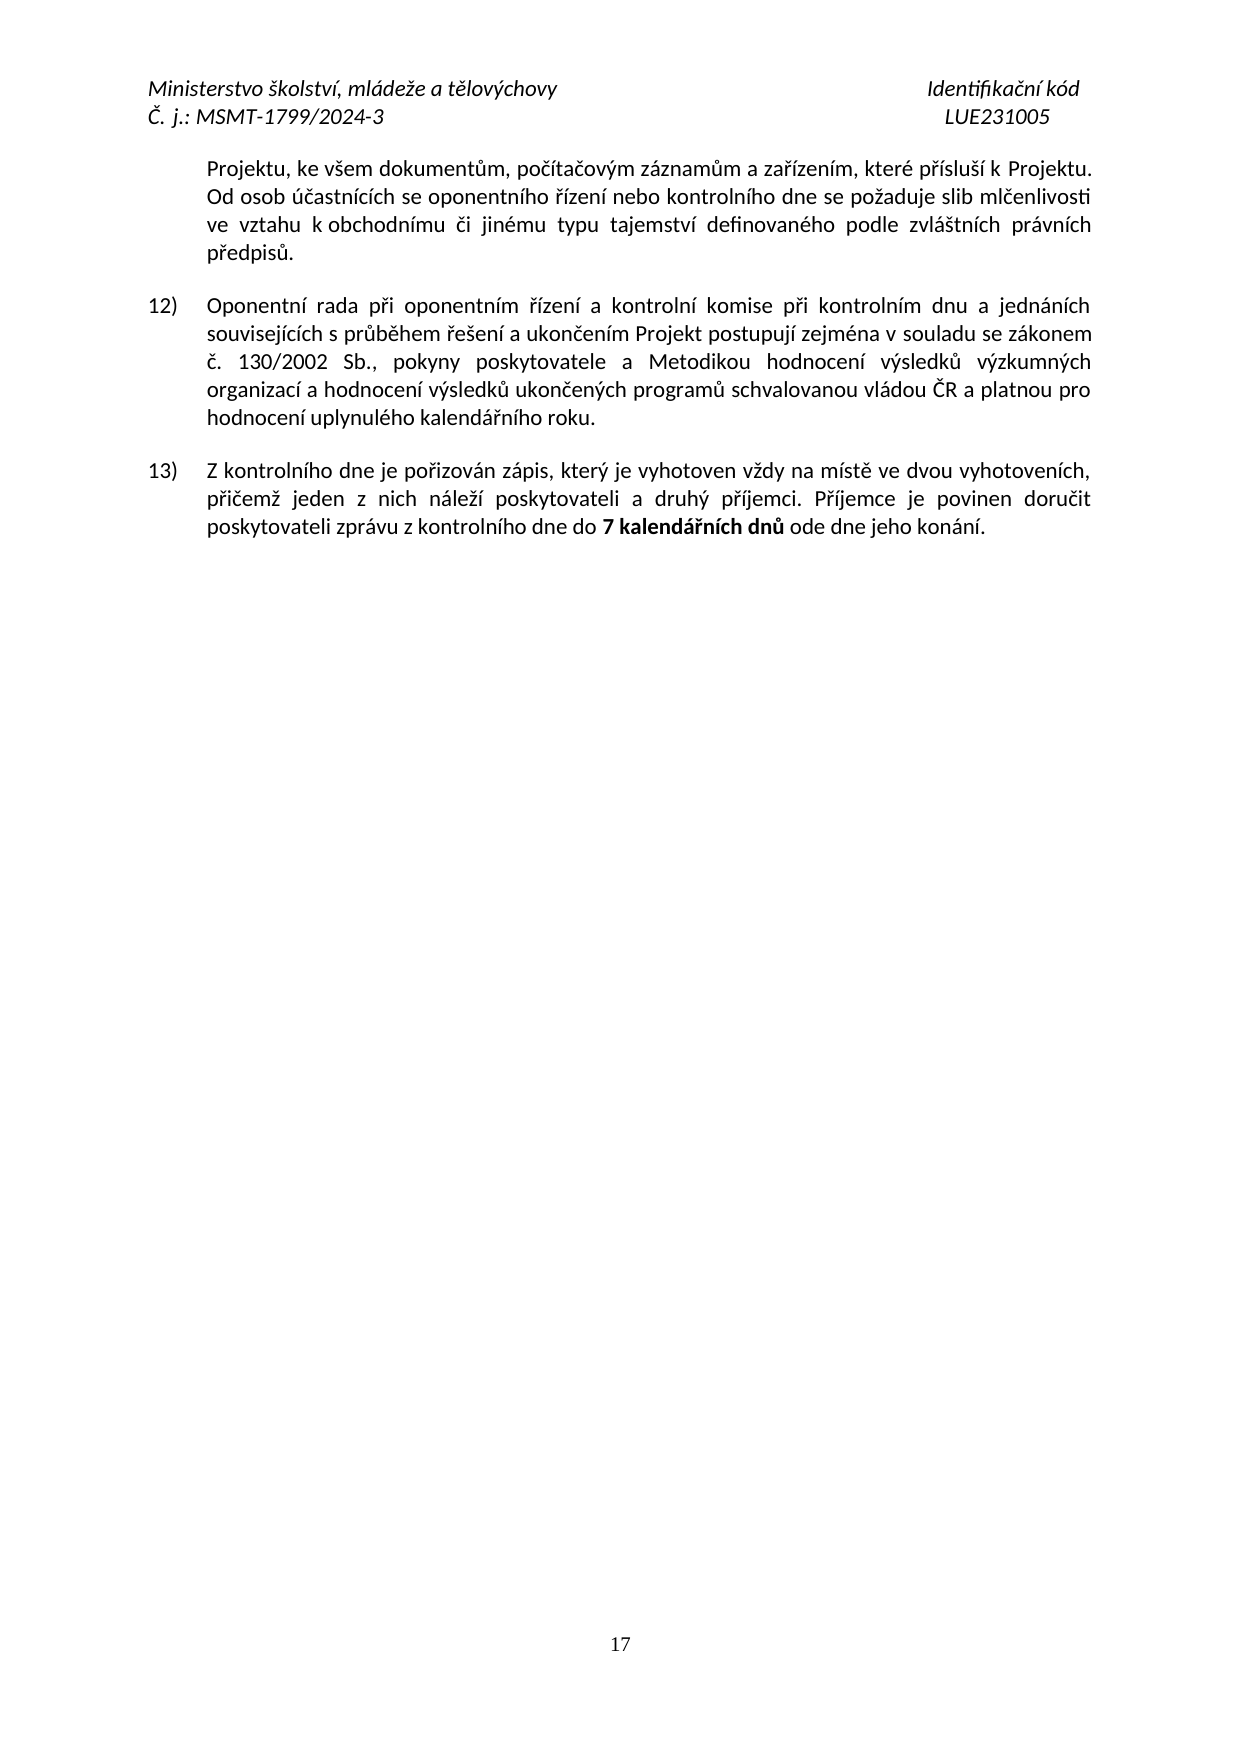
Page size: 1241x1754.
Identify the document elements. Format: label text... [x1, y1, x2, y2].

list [148, 154, 1093, 266]
list Z kontrolního dne je pořizován zápis, který je vyhotoven vždy na místě ve dvou vyhotoveních, přičemž jeden z nich náleží poskytovateli a druhý příjemci. Příjemce je povinen doručit poskytovateli zprávu z kontrolního dne do 7 kalendářních dnů ode dne jeho konání. [148, 456, 1093, 540]
list Oponentní rada při oponentním řízení a kontrolní komise při kontrolním dnu a jednáních souvisejících s průběhem řešení a ukončením Projekt postupují zejména v souladu se zákonem č. 130/2002 Sb., pokyny poskytovatele a Metodikou hodnocení výsledků výzkumných organizací a hodnocení výsledků ukončených programů schvalovanou vládou ČR a platnou pro hodnocení uplynulého kalendářního roku. [148, 291, 1093, 431]
